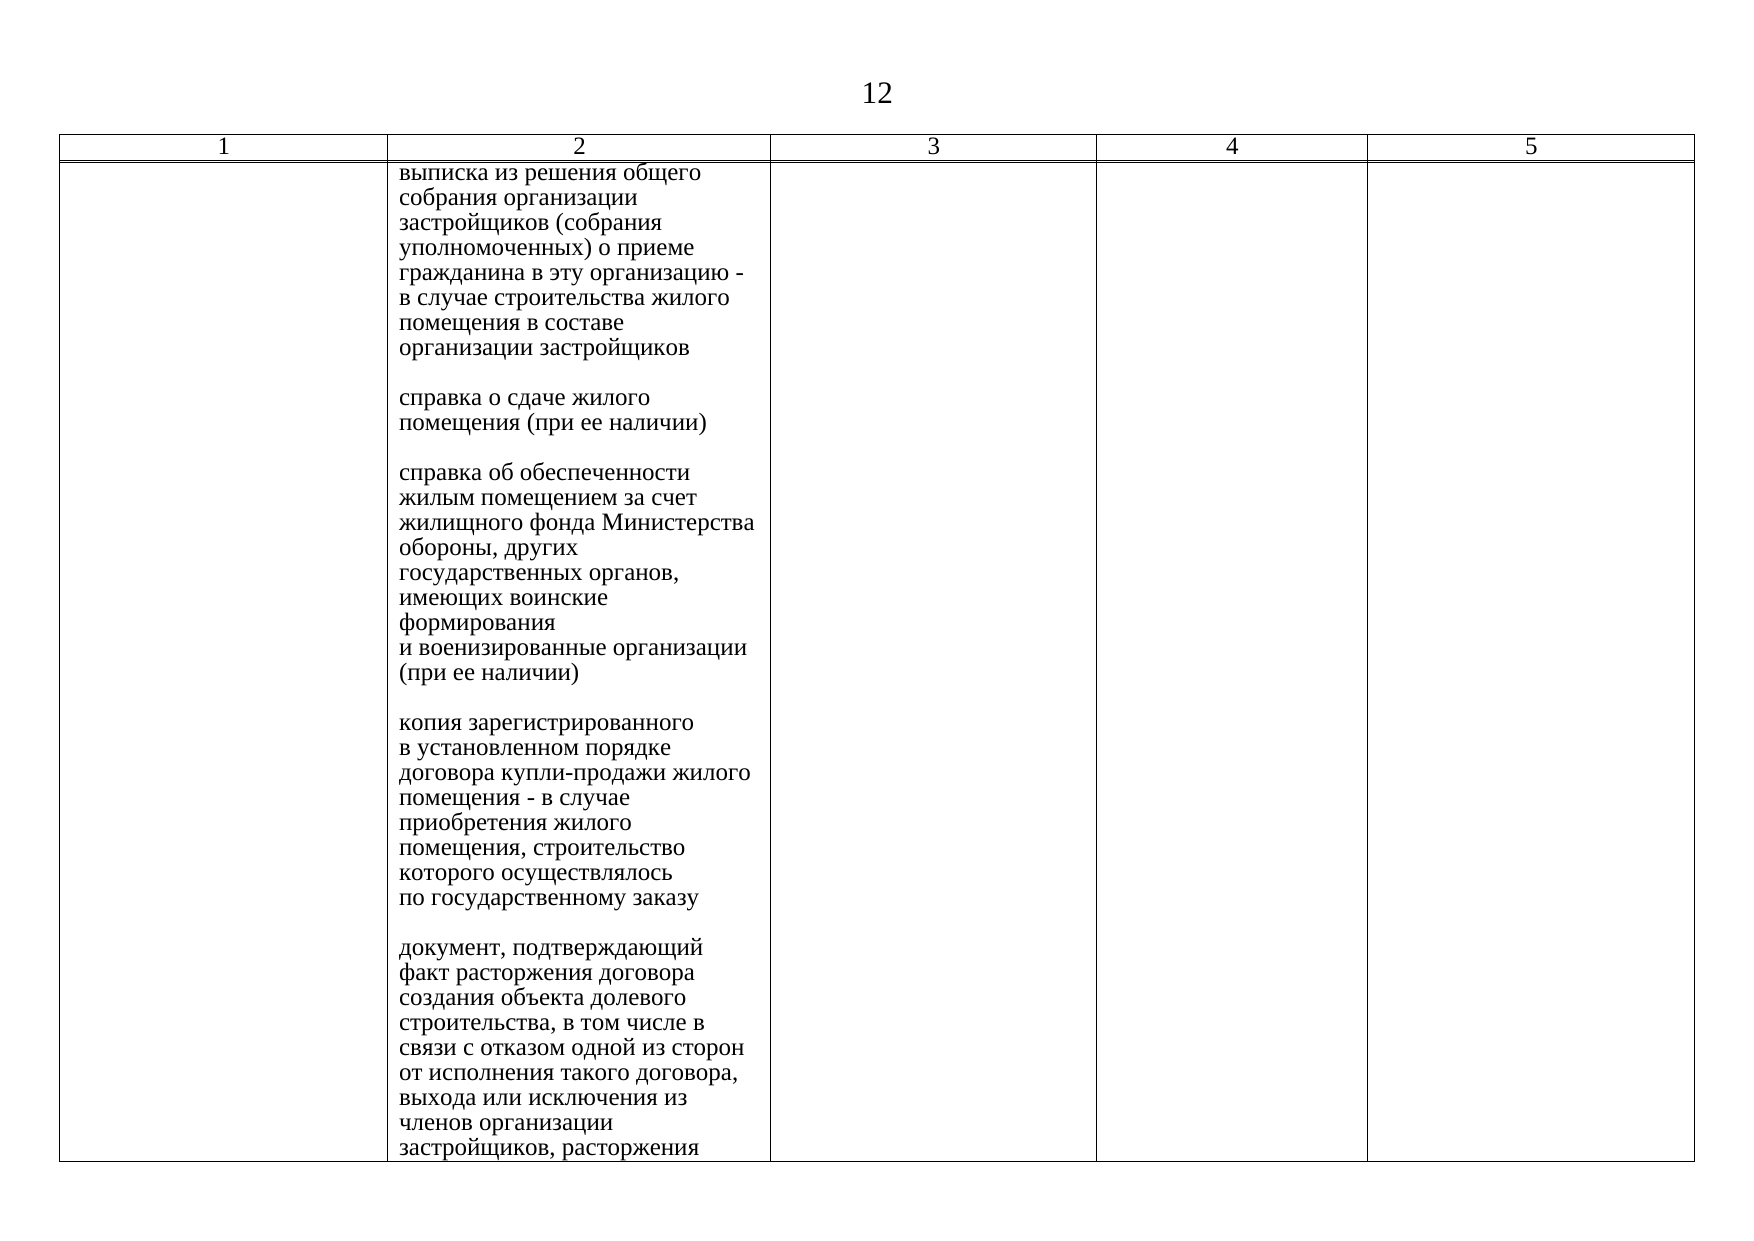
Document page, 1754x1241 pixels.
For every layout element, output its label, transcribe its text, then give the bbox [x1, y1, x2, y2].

table_header 1 [60, 135, 387, 160]
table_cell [1097, 163, 1367, 1161]
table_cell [771, 163, 1096, 1161]
table_header 2 [388, 135, 770, 160]
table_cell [388, 163, 770, 1161]
table_header 5 [1368, 135, 1694, 160]
table_header 4 [1097, 135, 1367, 160]
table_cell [1368, 163, 1694, 1161]
table_header 3 [771, 135, 1096, 160]
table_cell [60, 163, 387, 1161]
